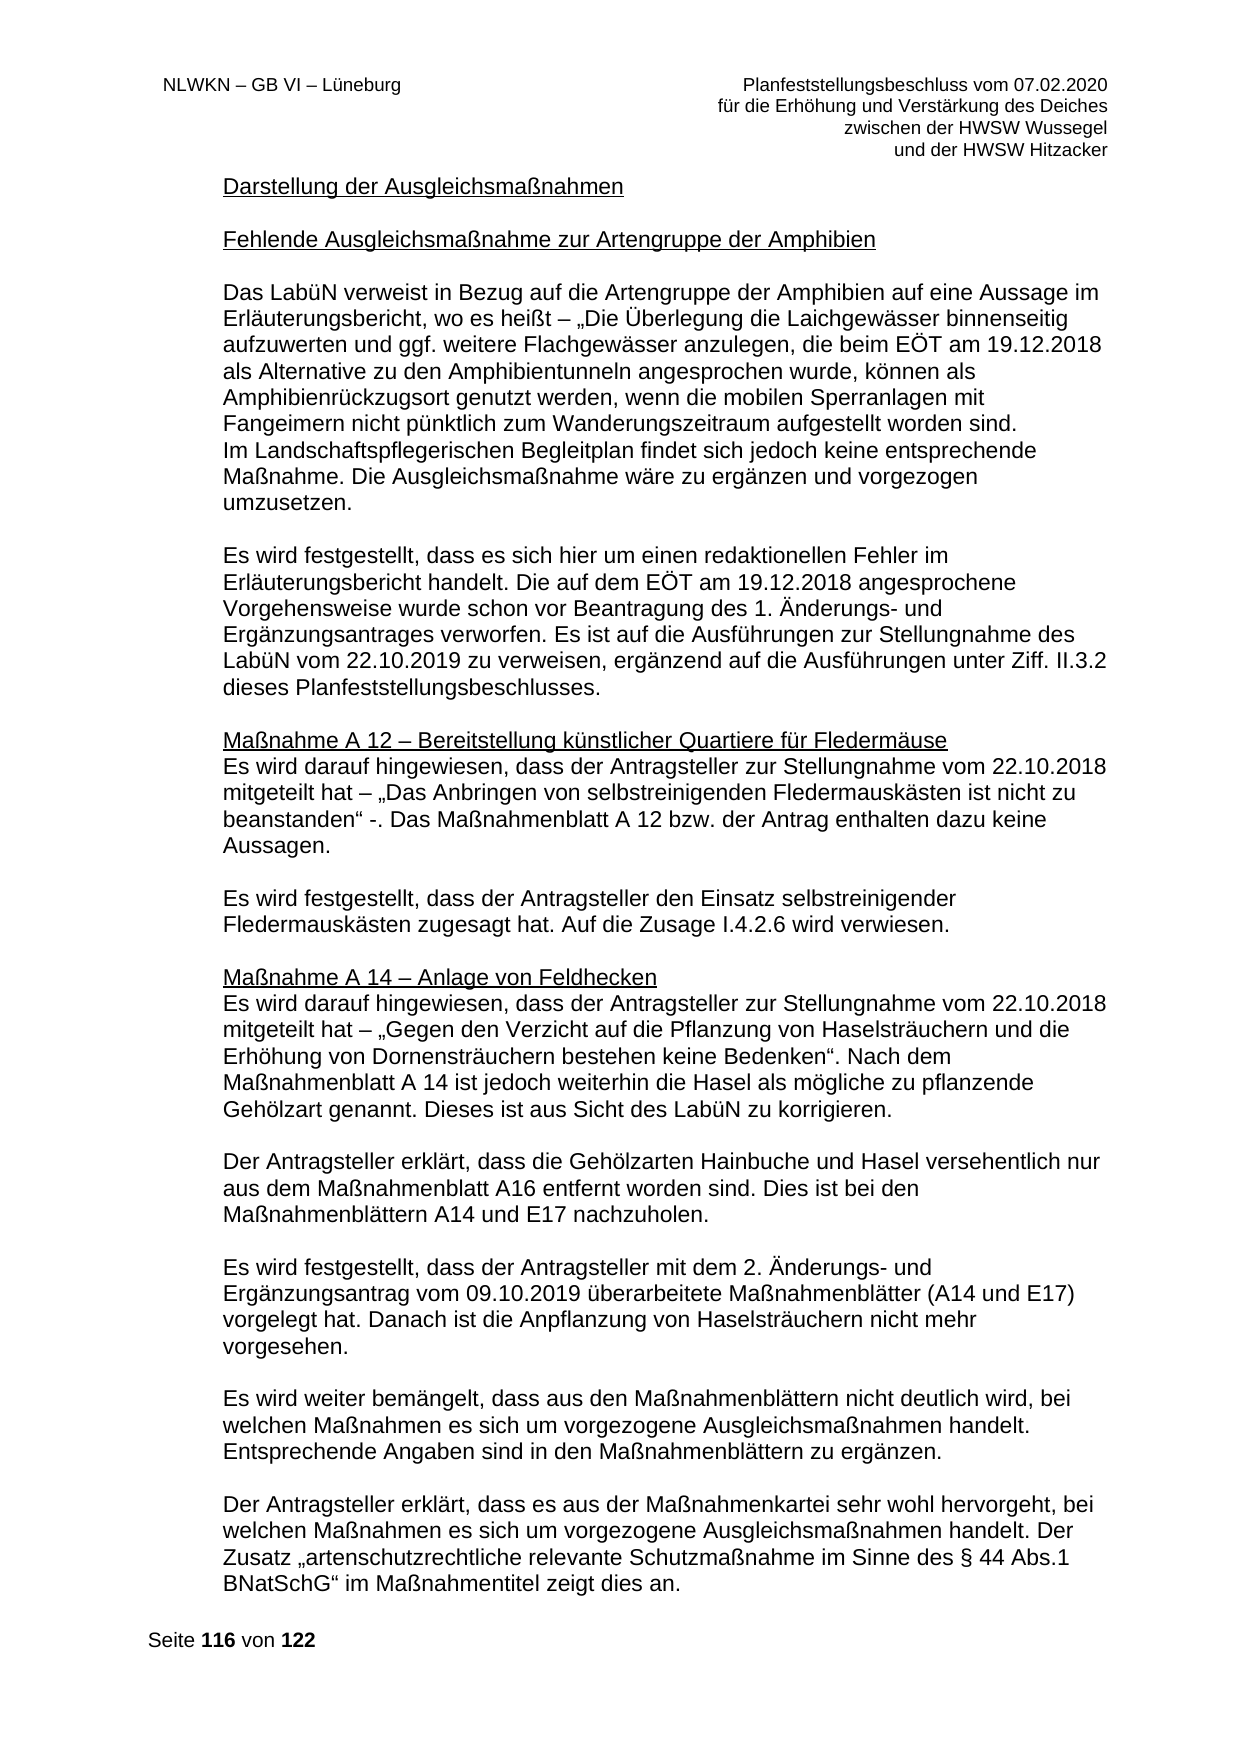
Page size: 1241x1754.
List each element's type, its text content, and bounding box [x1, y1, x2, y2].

text Fehlende Ausgleichsmaßnahme zur Artengruppe der Amphibien [223, 226, 1107, 252]
text Es wird festgestellt, dass der Antragsteller den Einsatz selbstreinigender Fledermauskästen zugesagt hat. Auf die Zusage I.4.2.6 wird verwiesen. [223, 885, 1107, 937]
text Es wird festgestellt, dass der Antragsteller mit dem 2. Änderungs- und Ergänzungsantrag vom 09.10.2019 überarbeitete Maßnahmenblätter (A14 und E17) vorgelegt hat. Danach ist die Anpflanzung von Haselsträuchern nicht mehr vorgesehen. [223, 1254, 1107, 1359]
text Darstellung der Ausgleichsmaßnahmen [223, 173, 1107, 199]
text Es wird darauf hingewiesen, dass der Antragsteller zur Stellungnahme vom 22.10.2018 mitgeteilt hat – „Gegen den Verzicht auf die Pflanzung von Haselsträuchern und die Erhöhung von Dornensträuchern bestehen keine Bedenken“. Nach dem Maßnahmenblatt A 14 ist jedoch weiterhin die Hasel als mögliche zu pflanzende Gehölzart genannt. Dieses ist aus Sicht des LabüN zu korrigieren. [223, 990, 1107, 1122]
text Es wird weiter bemängelt, dass aus den Maßnahmenblättern nicht deutlich wird, bei welchen Maßnahmen es sich um vorgezogene Ausgleichsmaßnahmen handelt. Entsprechende Angaben sind in den Maßnahmenblättern zu ergänzen. [223, 1385, 1107, 1464]
text Der Antragsteller erklärt, dass es aus der Maßnahmenkartei sehr wohl hervorgeht, bei welchen Maßnahmen es sich um vorgezogene Ausgleichsmaßnahmen handelt. Der Zusatz „artenschutzrechtliche relevante Schutzmaßnahme im Sinne des § 44 Abs.1 BNatSchG“ im Maßnahmentitel zeigt dies an. [223, 1491, 1107, 1596]
text Im Landschaftspflegerischen Begleitplan findet sich jedoch keine entsprechende Maßnahme. Die Ausgleichsmaßnahme wäre zu ergänzen und vorgezogen umzusetzen. [223, 437, 1107, 516]
text Es wird darauf hingewiesen, dass der Antragsteller zur Stellungnahme vom 22.10.2018 mitgeteilt hat – „Das Anbringen von selbstreinigenden Fledermauskästen ist nicht zu beanstanden“ -. Das Maßnahmenblatt A 12 bzw. der Antrag enthalten dazu keine Aussagen. [223, 753, 1107, 858]
text Das LabüN verweist in Bezug auf die Artengruppe der Amphibien auf eine Aussage im Erläuterungsbericht, wo es heißt – „Die Überlegung die Laichgewässer binnenseitig aufzuwerten und ggf. weitere Flachgewässer anzulegen, die beim EÖT am 19.12.2018 als Alternative zu den Amphibientunneln angesprochen wurde, können als Amphibienrückzugsort genutzt werden, wenn die mobilen Sperranlagen mit Fangeimern nicht pünktlich zum Wanderungszeitraum aufgestellt worden sind. [223, 278, 1107, 437]
text Es wird festgestellt, dass es sich hier um einen redaktionellen Fehler im Erläuterungsbericht handelt. Die auf dem EÖT am 19.12.2018 angesprochene Vorgehensweise wurde schon vor Beantragung des 1. Änderungs- und Ergänzungsantrages verworfen. Es ist auf die Ausführungen zur Stellungnahme des LabüN vom 22.10.2019 zu verweisen, ergänzend auf die Ausführungen unter Ziff. II.3.2 dieses Planfeststellungsbeschlusses. [223, 542, 1107, 700]
text Der Antragsteller erklärt, dass die Gehölzarten Hainbuche und Hasel versehentlich nur aus dem Maßnahmenblatt A16 entfernt worden sind. Dies ist bei den Maßnahmenblättern A14 und E17 nachzuholen. [223, 1148, 1107, 1227]
text Maßnahme A 12 – Bereitstellung künstlicher Quartiere für Fledermäuse [223, 727, 1107, 753]
text Maßnahme A 14 – Anlage von Feldhecken [223, 964, 1107, 990]
